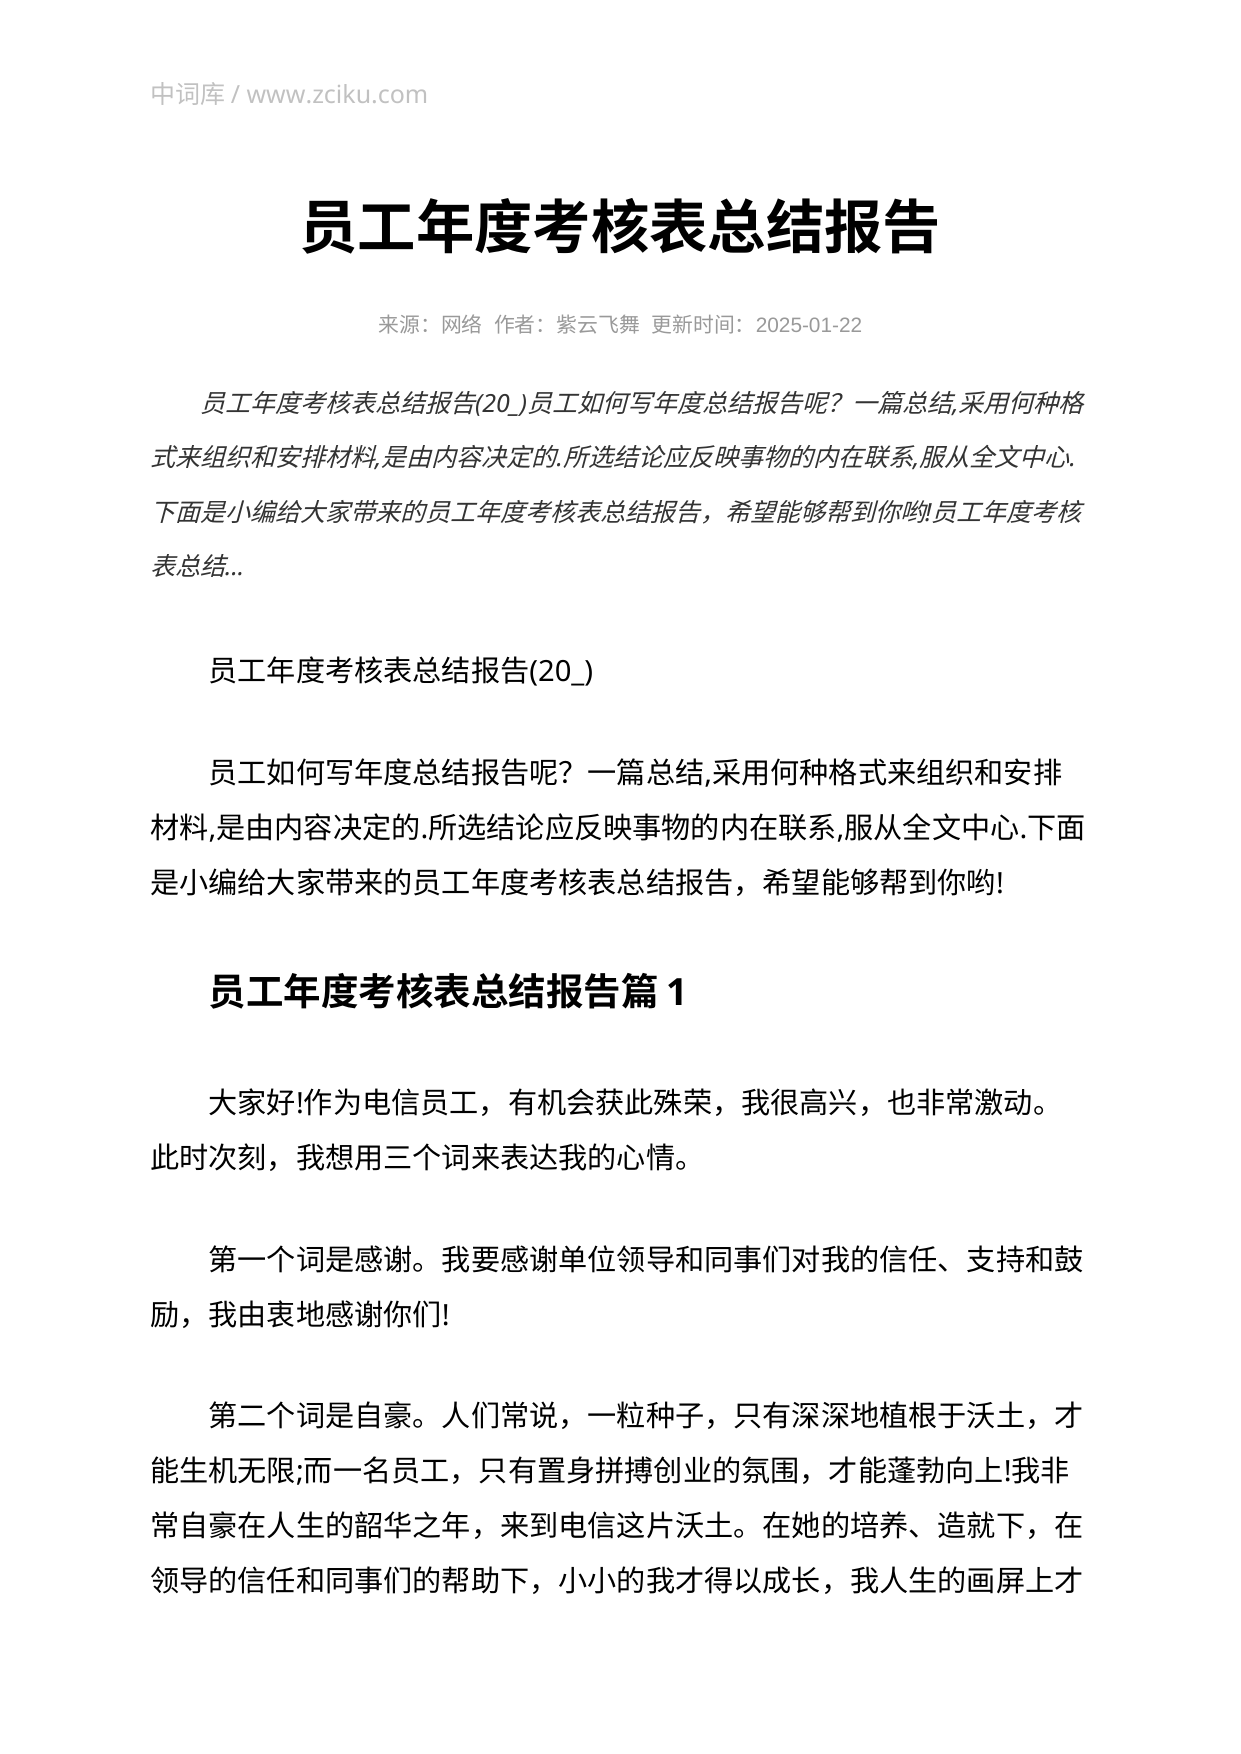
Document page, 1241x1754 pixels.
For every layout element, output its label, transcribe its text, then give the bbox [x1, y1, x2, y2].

text 员工年度考核表总结报告篇1 [150, 962, 1090, 1016]
text 第一个词是感谢。我要感谢单位领导和同事们对我的信任、支持和鼓励，我由衷地感谢你们! [150, 1236, 1090, 1333]
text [150, 1393, 1090, 1600]
subtitle 员工年度考核表总结报告 [150, 181, 1090, 266]
text 大家好!作为电信员工，有机会获此殊荣，我很高兴，也非常激动。此时次刻，我想用三个词来表达我的心情。 [150, 1079, 1090, 1177]
text 员工年度考核表总结报告(20_) [150, 648, 1090, 690]
text 员工如何写年度总结报告呢？一篇总结,采用何种格式来组织和安排材料,是由内容决定的.所选结论应反映事物的内在联系,服从全文中心.下面是小编给大家带来的员工年度考核表总结报告，希望能够帮到你哟! [150, 750, 1090, 902]
text 员工年度考核表总结报告(20_)员工如何写年度总结报告呢？一篇总结,采用何种格式来组织和安排材料,是由内容决定的.所选结论应反映事物的内在联系,服从全文中心.下面是小编给大家带来的员工年度考核表总结报告，希望能够帮到你哟!员工年度考核表总结... [150, 383, 1090, 583]
text 来源：网络 作者：紫云飞舞 更新时间：2025-01-22 [150, 313, 1090, 337]
